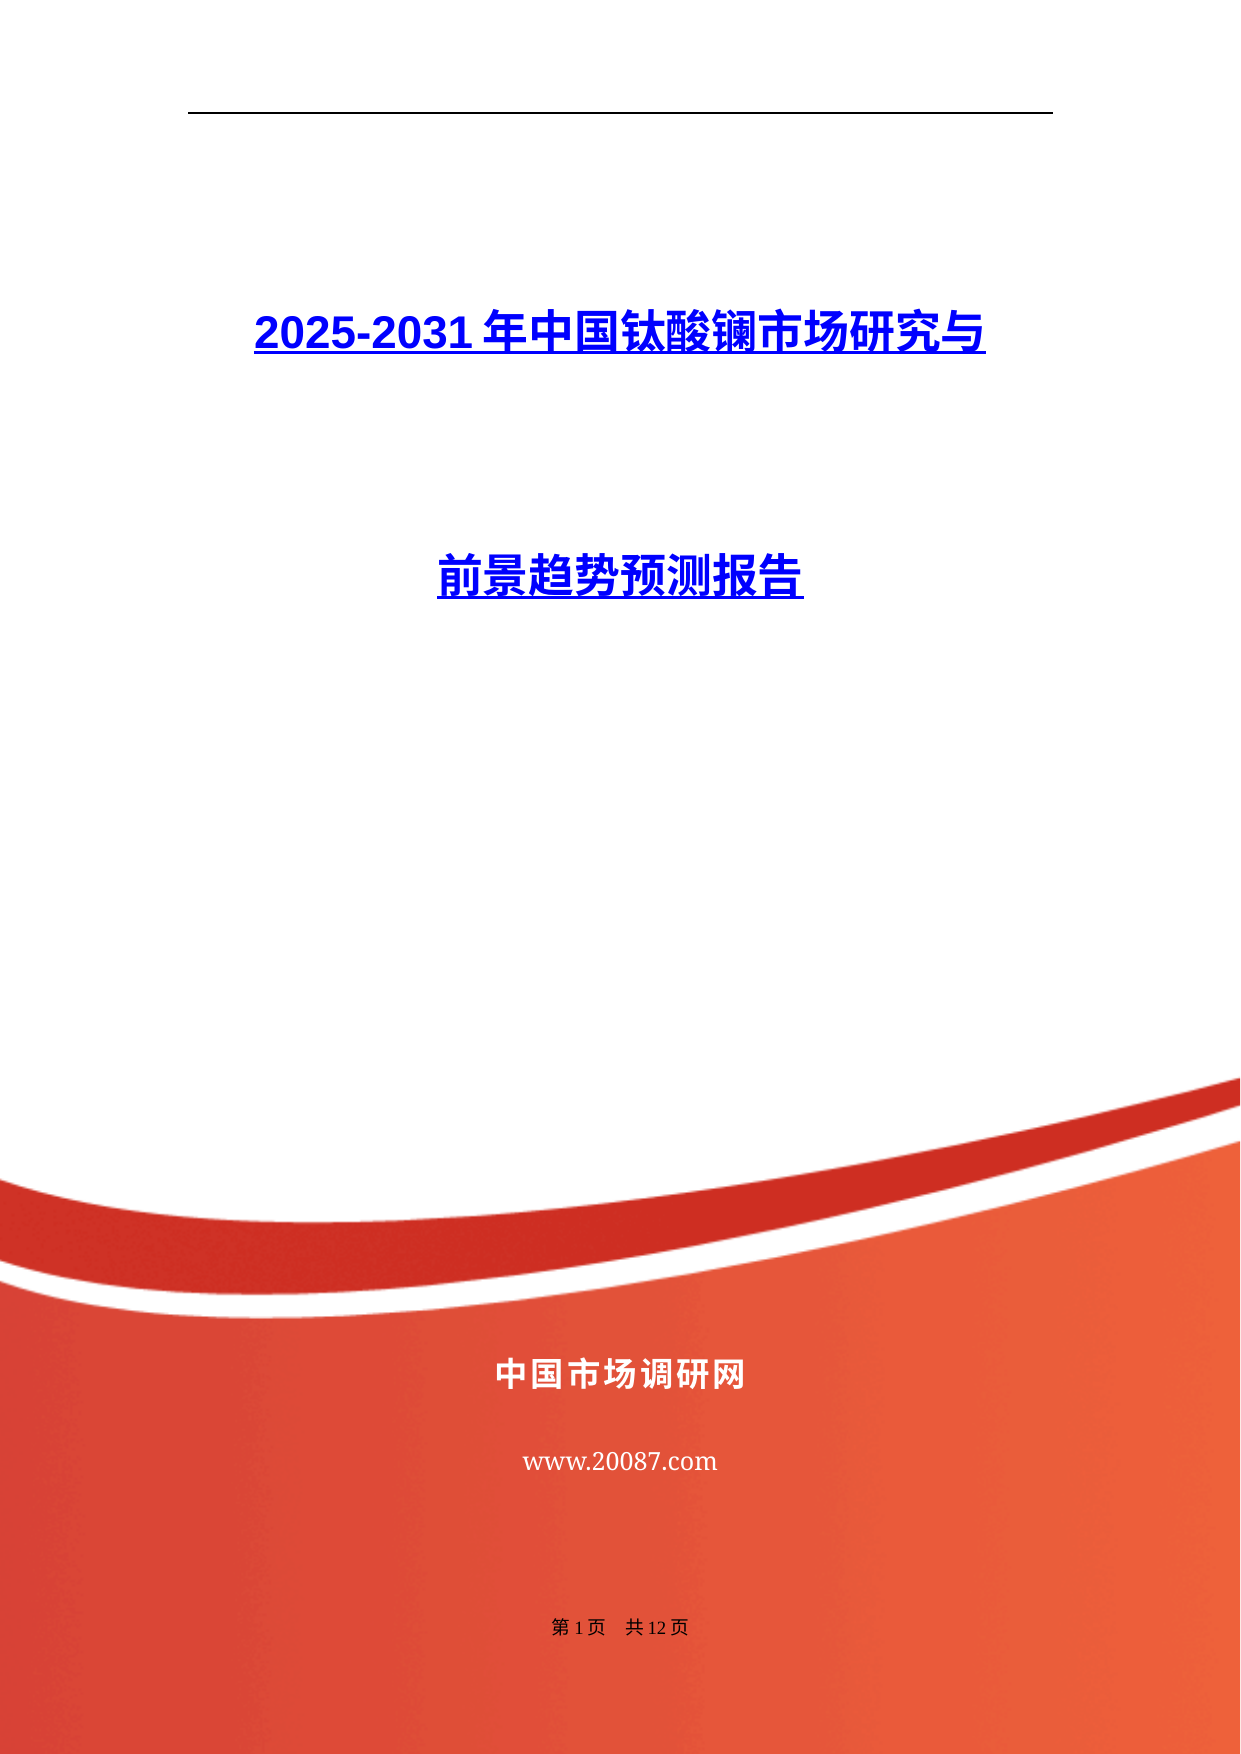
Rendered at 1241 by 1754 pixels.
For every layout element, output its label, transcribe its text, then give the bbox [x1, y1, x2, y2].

text www.20087.com [187, 1428, 1053, 1493]
table_header 2025-2031年中国钛酸镧市场研究与前景趋势预测报告 [188, 207, 1053, 773]
picture [0, 1006, 1241, 1754]
subtitle 中国市场调研网 [187, 1339, 1053, 1404]
